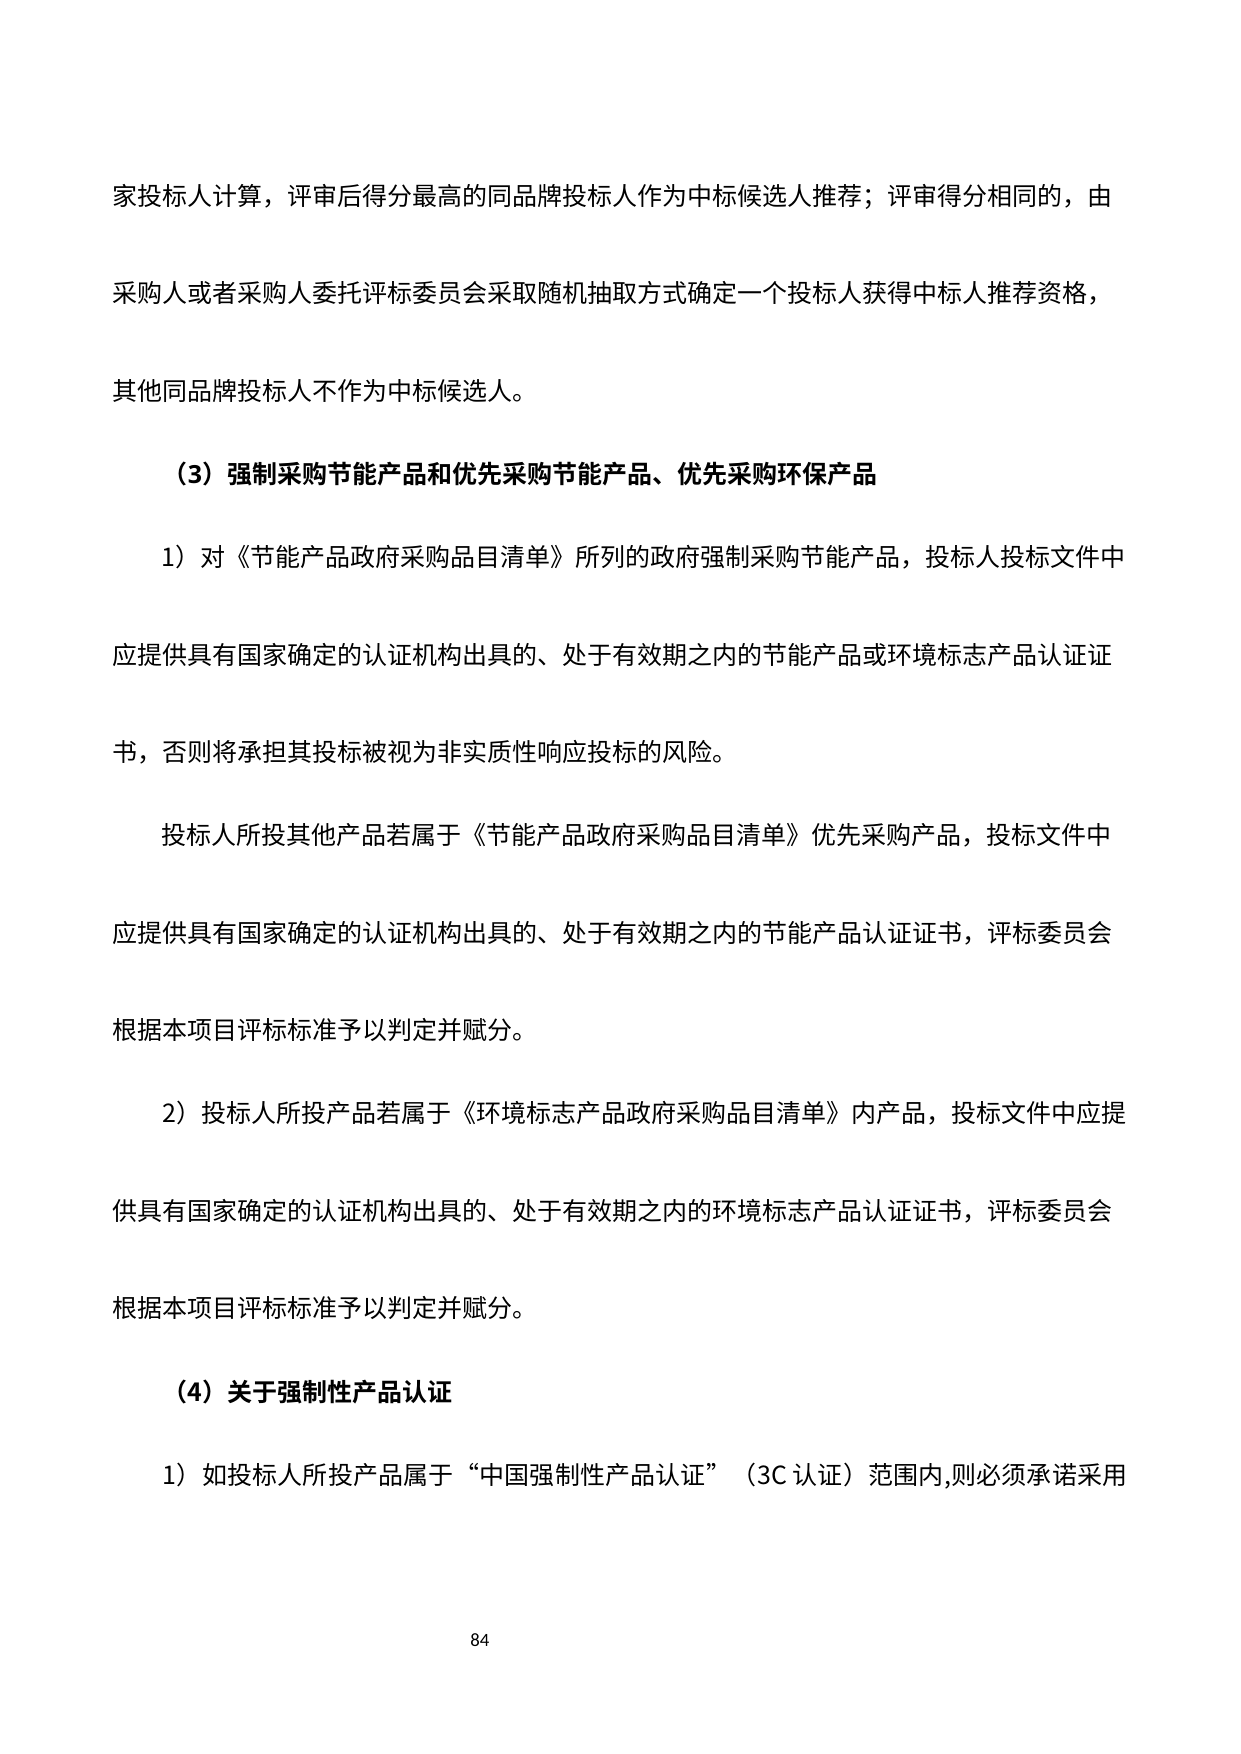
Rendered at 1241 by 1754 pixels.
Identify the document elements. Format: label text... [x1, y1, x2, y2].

text 1）对《节能产品政府采购品目清单》所列的政府强制采购节能产品，投标人投标文件中应提供具有国家确定的认证机构出具的、处于有效期之内的节能产品或环境标志产品认证证书，否则将承担其投标被视为非实质性响应投标的风险。 [112, 523, 1128, 783]
text 投标人所投其他产品若属于《节能产品政府采购品目清单》优先采购产品，投标文件中应提供具有国家确定的认证机构出具的、处于有效期之内的节能产品认证证书，评标委员会根据本项目评标标准予以判定并赋分。 [112, 801, 1128, 1061]
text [112, 1441, 1128, 1506]
text 2）投标人所投产品若属于《环境标志产品政府采购品目清单》内产品，投标文件中应提供具有国家确定的认证机构出具的、处于有效期之内的环境标志产品认证证书，评标委员会根据本项目评标标准予以判定并赋分。 [112, 1079, 1128, 1339]
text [112, 162, 1128, 422]
text （3）强制采购节能产品和优先采购节能产品、优先采购环保产品 [112, 440, 1128, 505]
text （4）关于强制性产品认证 [112, 1358, 1128, 1423]
